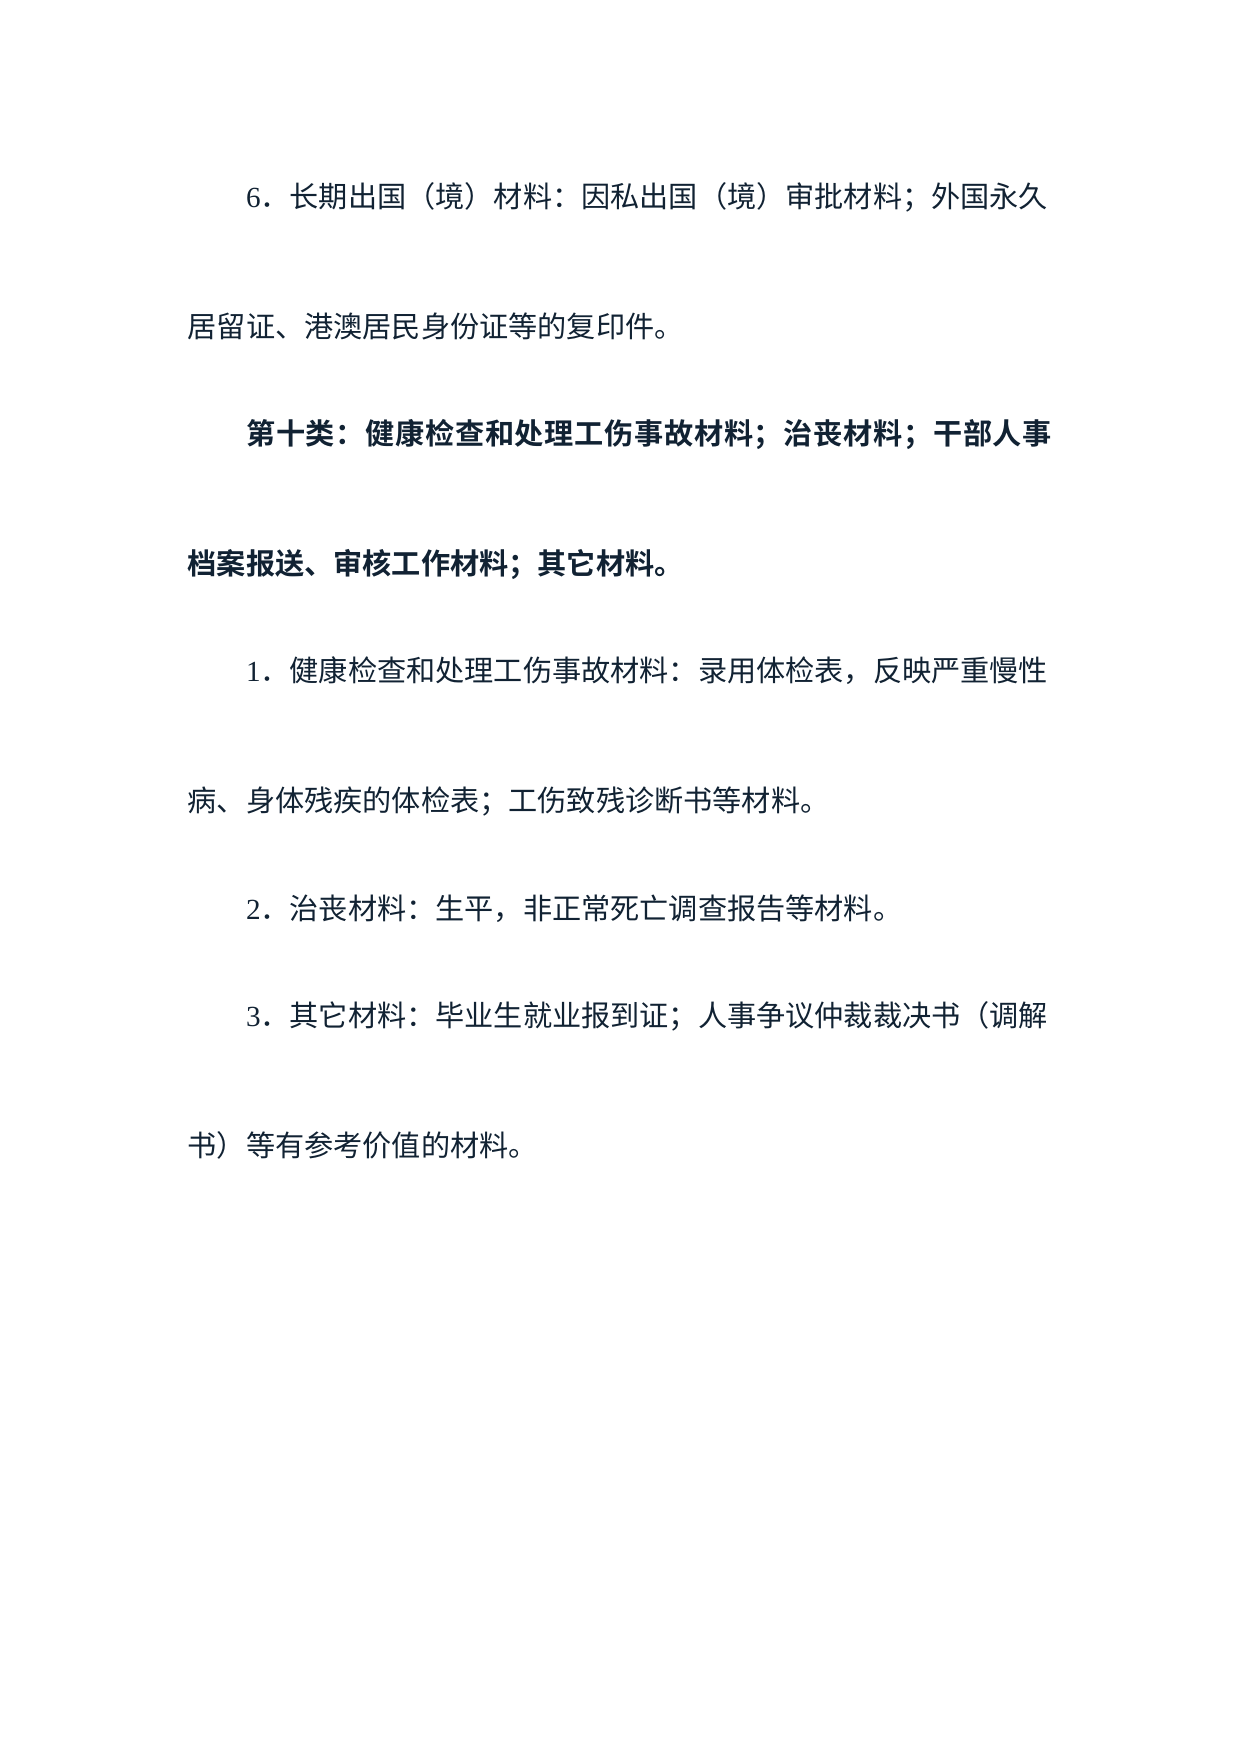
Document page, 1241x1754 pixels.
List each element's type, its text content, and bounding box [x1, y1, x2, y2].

text 第十类：健康检查和处理工伤事故材料；治丧材料；干部人事档案报送、审核工作材料；其它材料。 [187, 399, 1053, 594]
text 3．其它材料：毕业生就业报到证；人事争议仲裁裁决书（调解书）等有参考价值的材料。 [187, 981, 1048, 1176]
text 1．健康检查和处理工伤事故材料：录用体检表，反映严重慢性病、身体残疾的体检表；工伤致残诊断书等材料。 [187, 637, 1048, 832]
text 2．治丧材料：生平，非正常死亡调查报告等材料。 [187, 874, 1048, 939]
text 6．长期出国（境）材料：因私出国（境）审批材料；外国永久居留证、港澳居民身份证等的复印件。 [187, 162, 1048, 357]
